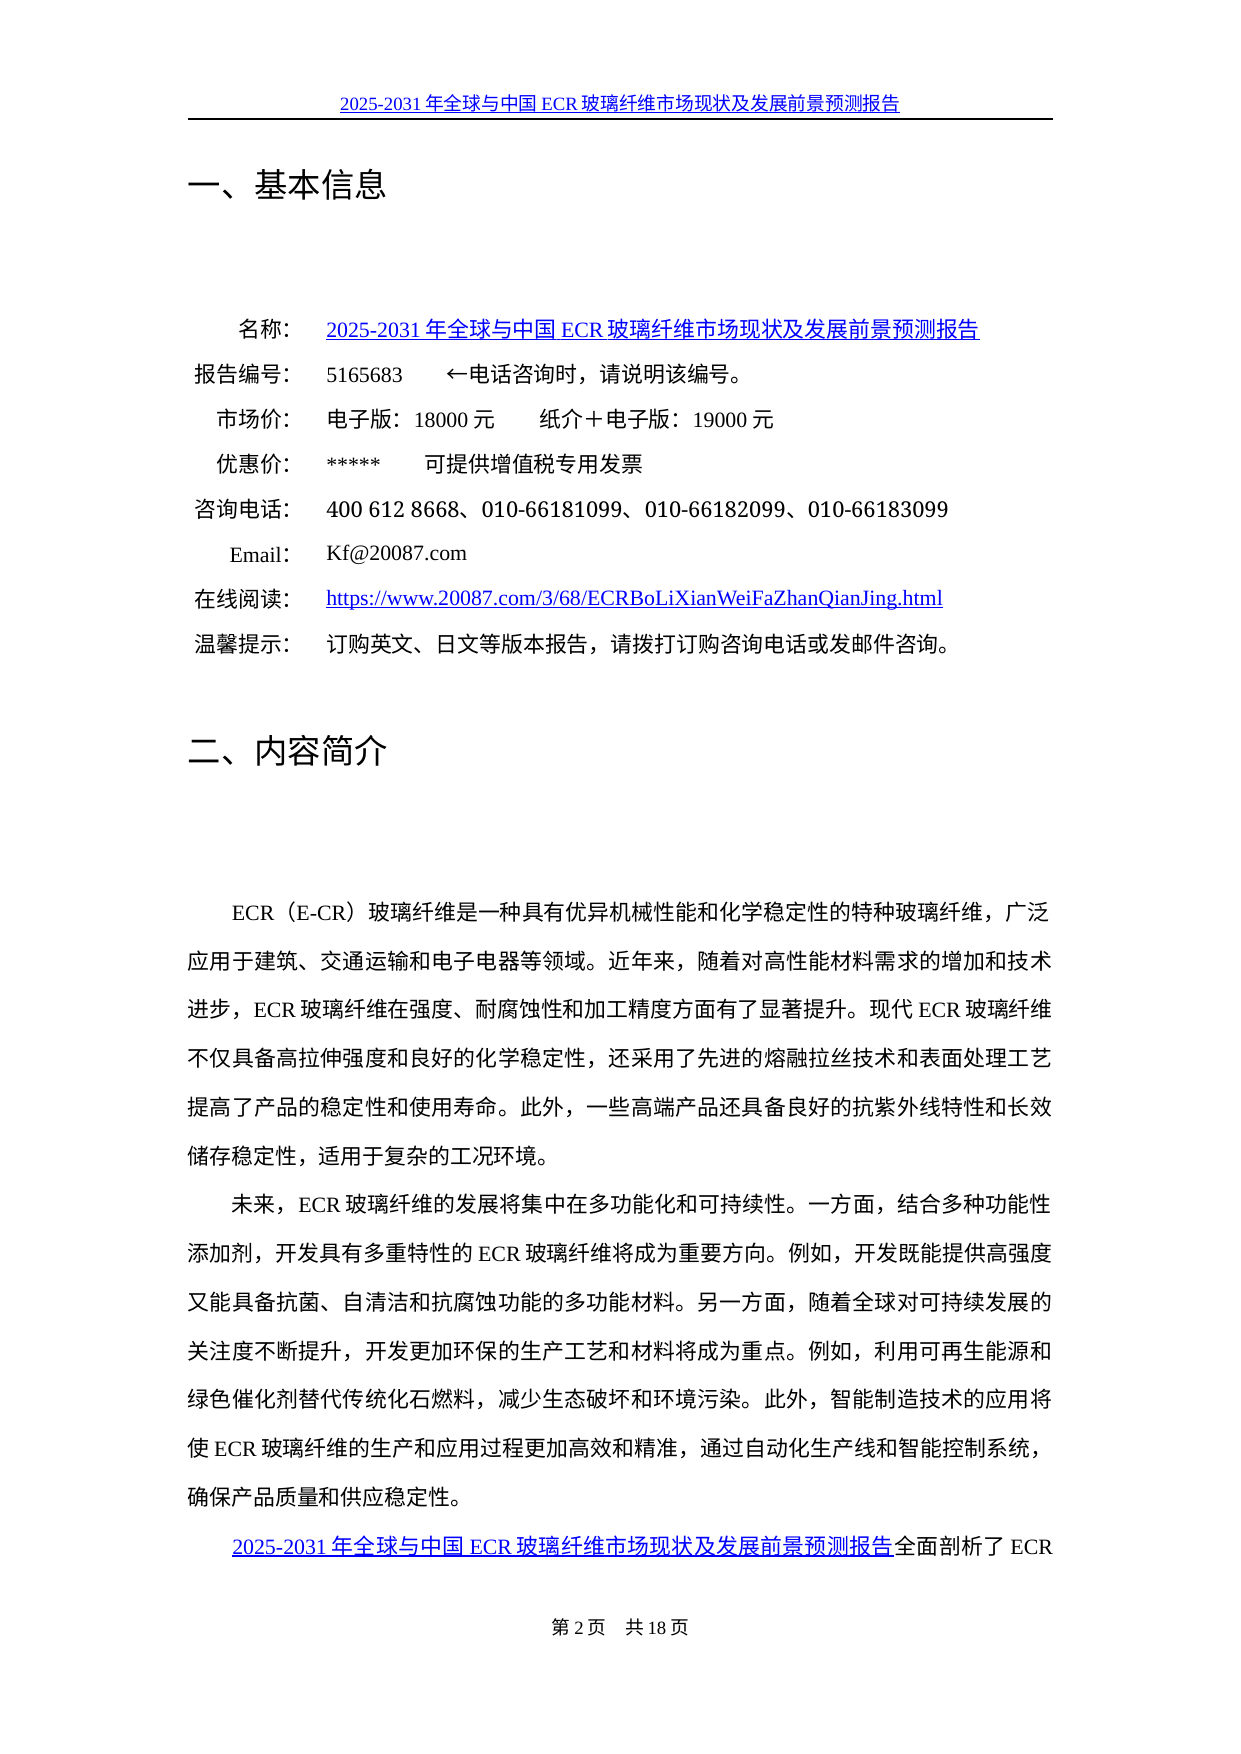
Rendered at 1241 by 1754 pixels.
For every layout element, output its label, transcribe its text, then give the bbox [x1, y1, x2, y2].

title 一、基本信息 [187, 150, 1053, 215]
table_cell Kf@20087.com [315, 537, 1073, 582]
table_cell 市场价： [167, 402, 315, 447]
table_cell Email： [167, 537, 315, 582]
title 二、内容简介 [187, 717, 1053, 782]
table_cell 报告编号： [167, 357, 315, 402]
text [187, 894, 1053, 1561]
table_cell 在线阅读： [167, 582, 315, 627]
table_cell 温馨提示： [167, 627, 315, 672]
table_cell 订购英文、日文等版本报告，请拨打订购咨询电话或发邮件咨询。 [315, 627, 1073, 672]
table_header 2025-2031年全球与中国ECR玻璃纤维市场现状及发展前景预测报告 [315, 312, 1073, 357]
table_cell ***** 可提供增值税专用发票 [315, 447, 1073, 492]
table_cell [315, 582, 1073, 627]
table_cell 400 612 8668、010-66181099、010-66182099、010-66183099 [315, 492, 1073, 537]
table_cell 5165683 ←电话咨询时，请说明该编号。 [315, 357, 1073, 402]
table_cell 咨询电话： [167, 492, 315, 537]
table_cell 优惠价： [167, 447, 315, 492]
table_header 名称： [167, 312, 315, 357]
table_cell 电子版：18000 元 纸介＋电子版：19000 元 [315, 402, 1073, 447]
